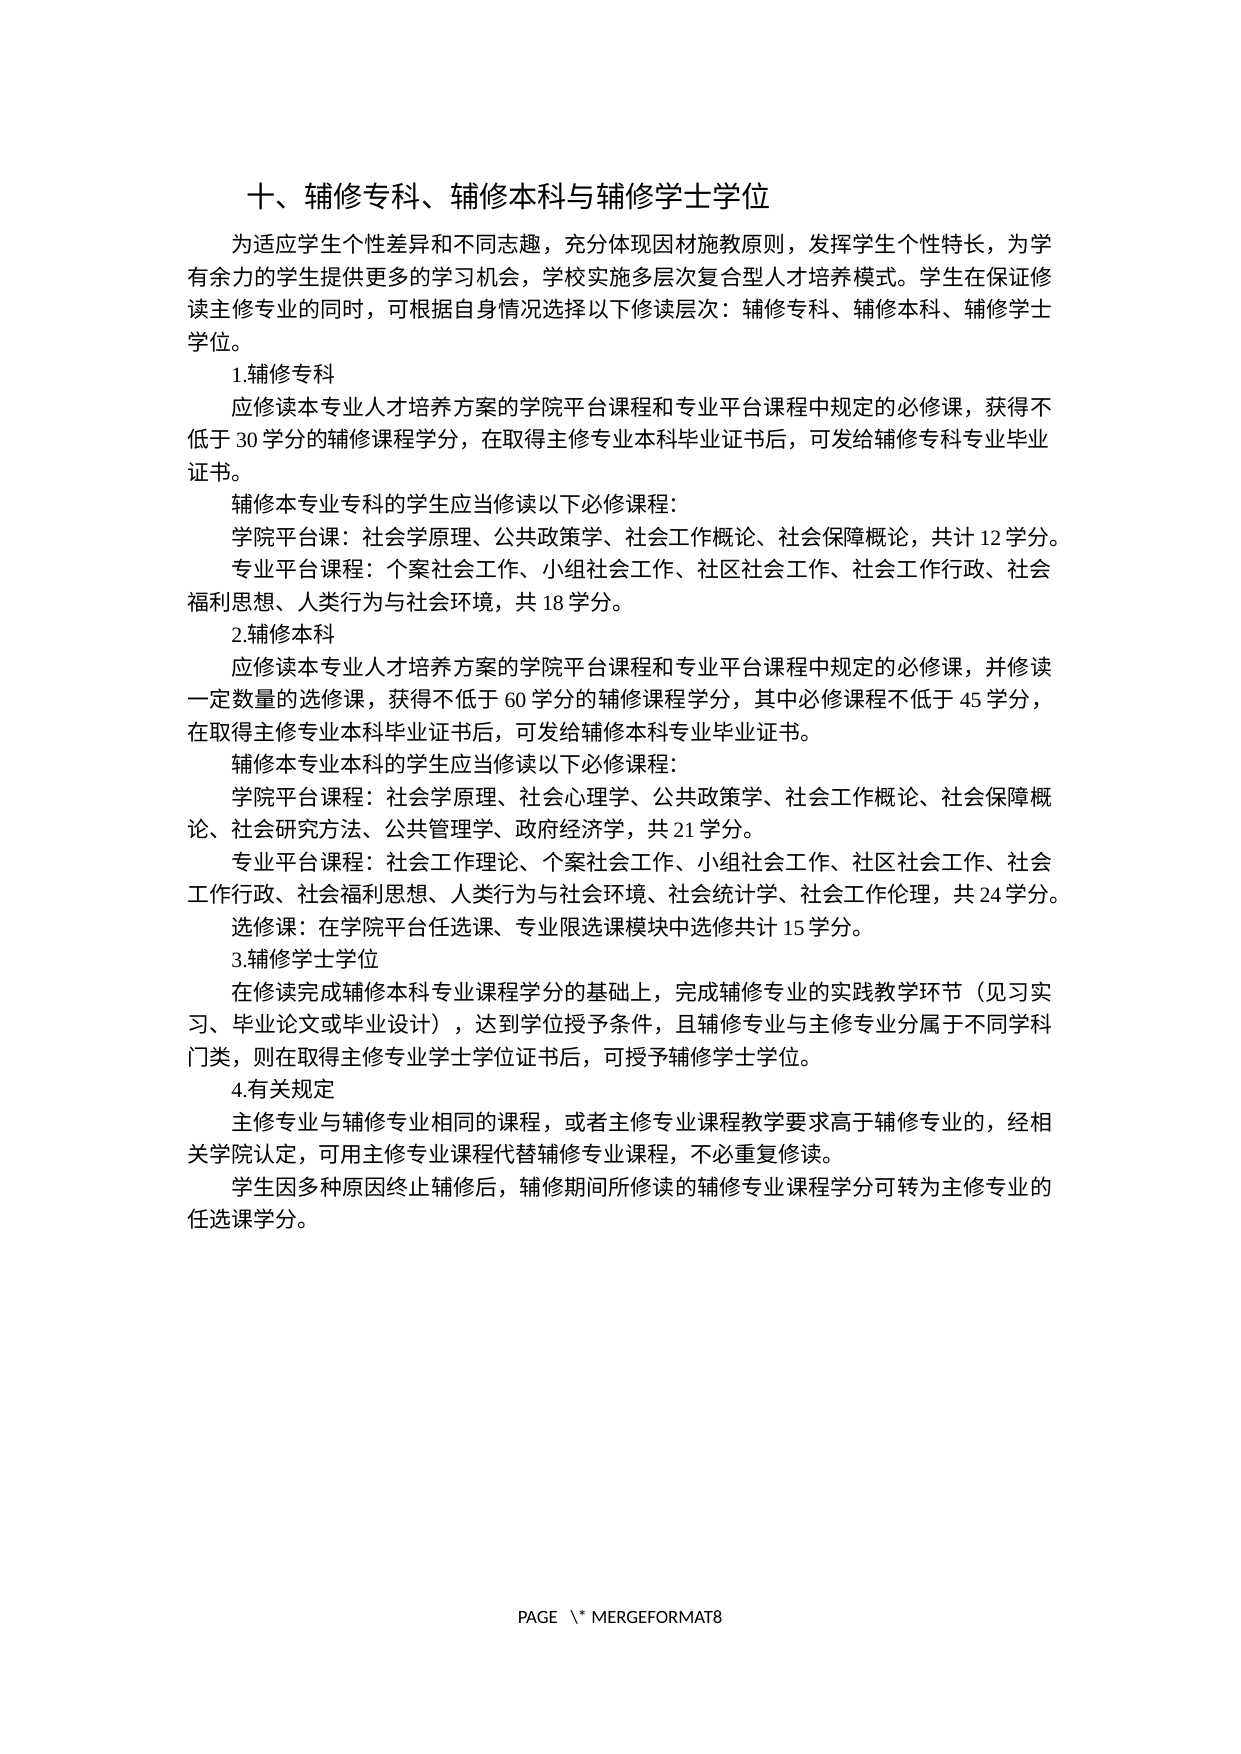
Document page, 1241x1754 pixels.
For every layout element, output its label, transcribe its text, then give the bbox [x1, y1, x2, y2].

text 辅修本专业专科的学生应当修读以下必修课程： [187, 487, 1053, 519]
text 在修读完成辅修本科专业课程学分的基础上，完成辅修专业的实践教学环节（见习实习、毕业论文或毕业设计），达到学位授予条件，且辅修专业与主修专业分属于不同学科门类，则在取得主修专业学士学位证书后，可授予辅修学士学位。 [187, 974, 1053, 1072]
text 4.有关规定 [187, 1072, 1053, 1104]
text 为适应学生个性差异和不同志趣，充分体现因材施教原则，发挥学生个性特长，为学有余力的学生提供更多的学习机会，学校实施多层次复合型人才培养模式。学生在保证修读主修专业的同时，可根据自身情况选择以下修读层次：辅修专科、辅修本科、辅修学士学位。 [187, 227, 1053, 357]
text 主修专业与辅修专业相同的课程，或者主修专业课程教学要求高于辅修专业的，经相关学院认定，可用主修专业课程代替辅修专业课程，不必重复修读。 [187, 1104, 1053, 1169]
text 专业平台课程：社会工作理论、个案社会工作、小组社会工作、社区社会工作、社会工作行政、社会福利思想、人类行为与社会环境、社会统计学、社会工作伦理，共24学分。 [187, 844, 1053, 909]
text 1.辅修专科 [187, 357, 1053, 389]
text 十、辅修专科、辅修本科与辅修学士学位 [187, 162, 1053, 227]
text 学生因多种原因终止辅修后，辅修期间所修读的辅修专业课程学分可转为主修专业的任选课学分。 [187, 1169, 1053, 1234]
text 3.辅修学士学位 [187, 942, 1053, 974]
text 选修课：在学院平台任选课、专业限选课模块中选修共计15学分。 [187, 909, 1053, 942]
text 应修读本专业人才培养方案的学院平台课程和专业平台课程中规定的必修课，获得不低于30学分的辅修课程学分，在取得主修专业本科毕业证书后，可发给辅修专科专业毕业证书。 [187, 389, 1053, 487]
text 应修读本专业人才培养方案的学院平台课程和专业平台课程中规定的必修课，并修读一定数量的选修课，获得不低于60学分的辅修课程学分，其中必修课程不低于45学分，在取得主修专业本科毕业证书后，可发给辅修本科专业毕业证书。 [187, 649, 1053, 747]
text 辅修本专业本科的学生应当修读以下必修课程： [187, 747, 1053, 779]
text 学院平台课：社会学原理、公共政策学、社会工作概论、社会保障概论，共计12学分。 [187, 519, 1053, 552]
text 2.辅修本科 [187, 617, 1053, 649]
text 专业平台课程：个案社会工作、小组社会工作、社区社会工作、社会工作行政、社会福利思想、人类行为与社会环境，共18学分。 [187, 552, 1053, 617]
text 学院平台课程：社会学原理、社会心理学、公共政策学、社会工作概论、社会保障概论、社会研究方法、公共管理学、政府经济学，共21学分。 [187, 779, 1053, 844]
